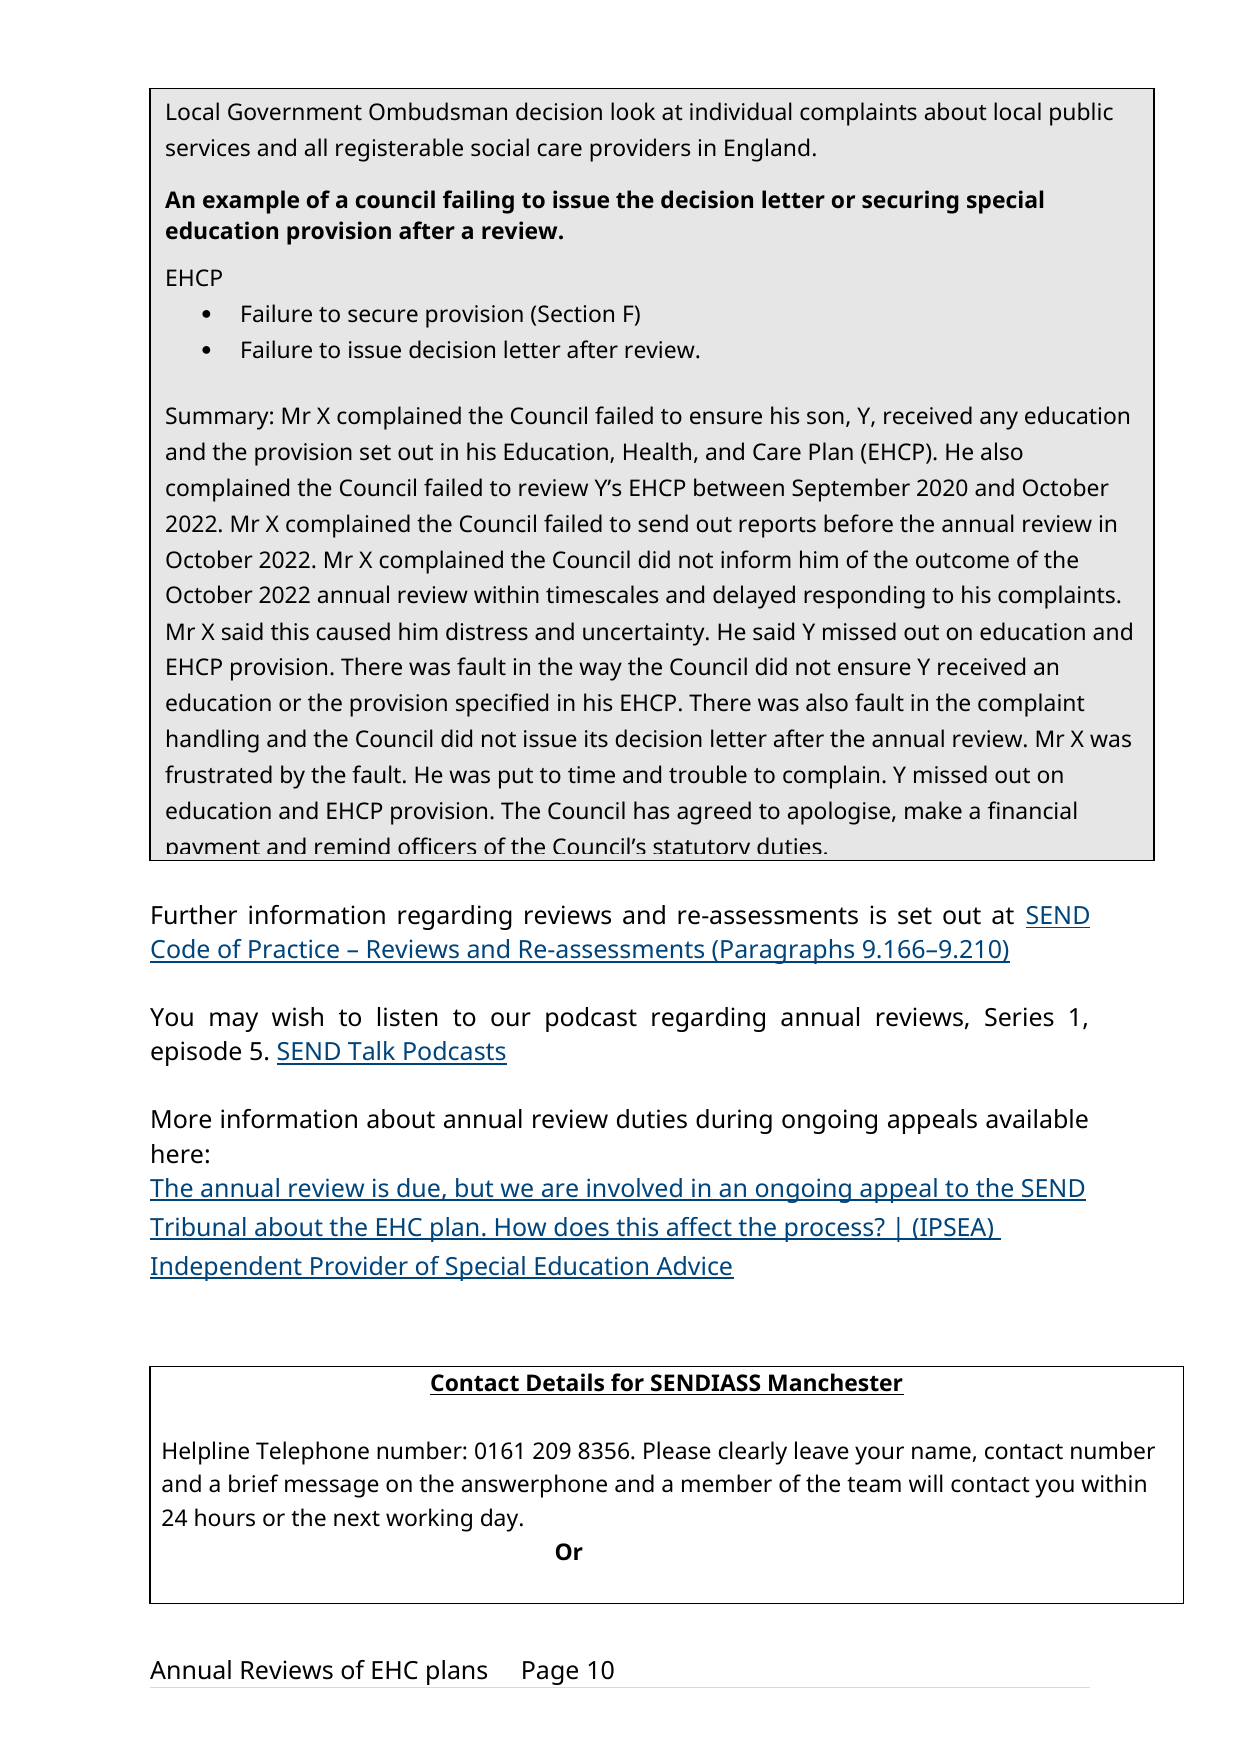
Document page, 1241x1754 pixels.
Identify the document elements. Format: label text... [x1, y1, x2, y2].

text More information about annual review duties during ongoing appeals available here: [150, 1102, 1090, 1170]
text The annual review is due, but we are involved in an ongoing appeal to the SEND Tribunal about the EHC plan. How does this affect the process? | (IPSEA) Independent Provider of Special Education Advice [150, 1170, 1090, 1283]
text You may wish to listen to our podcast regarding annual reviews, Series 1, episode 5. SEND Talk Podcasts [150, 1000, 1090, 1068]
text Further information regarding reviews and re-assessments is set out at SEND Code of Practice – Reviews and Re-assessments (Paragraphs 9.166–9.210) [150, 898, 1090, 966]
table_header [151, 1367, 1183, 1603]
